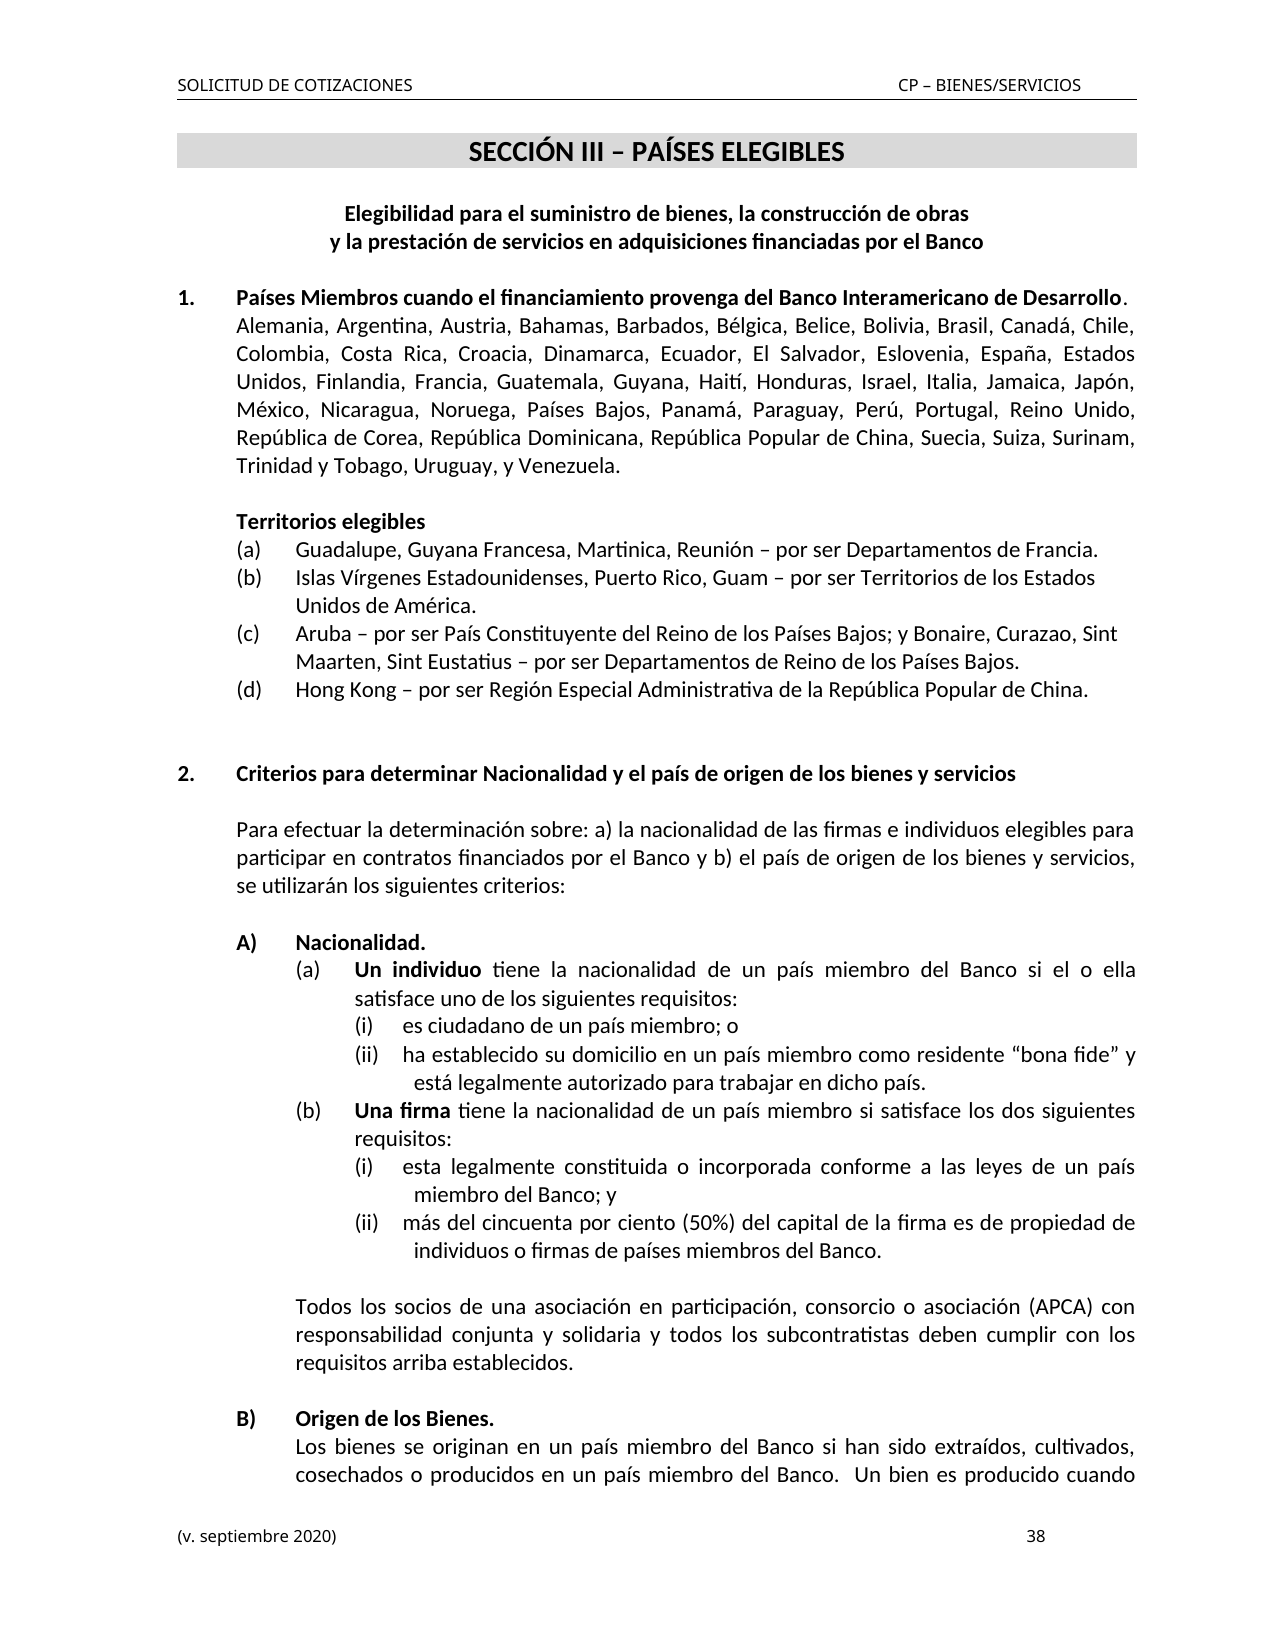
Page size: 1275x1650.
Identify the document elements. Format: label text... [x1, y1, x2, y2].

text Todos los socios de una asociación en participación, consorcio o asociación (APCA) con responsabilidad conjunta y solidaria y todos los subcontratistas deben cumplir con los requisitos arriba establecidos. [295, 1292, 1137, 1376]
list Países Miembros cuando el financiamiento provenga del Banco Interamericano de Desarrollo. [177, 283, 1137, 311]
list Criterios para determinar Nacionalidad y el país de origen de los bienes y servicios [177, 759, 1137, 787]
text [295, 1432, 1137, 1488]
list Islas Vírgenes Estadounidenses, Puerto Rico, Guam – por ser Territorios de los Estados Unidos de América. [236, 563, 1137, 619]
text Alemania, Argentina, Austria, Bahamas, Barbados, Bélgica, Belice, Bolivia, Brasil, Canadá, Chile, Colombia, Costa Rica, Croacia, Dinamarca, Ecuador, El Salvador, Eslovenia, España, Estados Unidos, Finlandia, Francia, Guatemala, Guyana, Haití, Honduras, Israel, Italia, Jamaica, Japón, México, Nicaragua, Noruega, Países Bajos, Panamá, Paraguay, Perú, Portugal, Reino Unido, República de Corea, República Dominicana, República Popular de China, Suecia, Suiza, Surinam, Trinidad y Tobago, Uruguay, y Venezuela. [236, 311, 1137, 479]
text Territorios elegibles [177, 507, 1137, 535]
list Un individuo tiene la nacionalidad de un país miembro del Banco si el o ella satisface uno de los siguientes requisitos: [295, 956, 1137, 1012]
text Para efectuar la determinación sobre: a) la nacionalidad de las firmas e individuos elegibles para participar en contratos financiados por el Banco y b) el país de origen de los bienes y servicios, se utilizarán los siguientes criterios: [236, 816, 1137, 899]
list Origen de los Bienes. [236, 1404, 1137, 1432]
list Aruba – por ser País Constituyente del Reino de los Países Bajos; y Bonaire, Curazao, Sint Maarten, Sint Eustatius – por ser Departamentos de Reino de los Países Bajos. [236, 619, 1137, 675]
list más del cincuenta por ciento (50%) del capital de la firma es de propiedad de individuos o firmas de países miembros del Banco. [354, 1208, 1137, 1264]
list Una firma tiene la nacionalidad de un país miembro si satisface los dos siguientes requisitos: [295, 1096, 1137, 1152]
subtitle SECCIÓN III – PAÍSES ELEGIBLES [177, 133, 1137, 168]
text y la prestación de servicios en adquisiciones financiadas por el Banco [177, 227, 1137, 255]
text Elegibilidad para el suministro de bienes, la construcción de obras [177, 199, 1137, 227]
list Nacionalidad. [236, 928, 1137, 956]
list ha establecido su domicilio en un país miembro como residente “bona fide” y está legalmente autorizado para trabajar en dicho país. [354, 1040, 1137, 1096]
list es ciudadano de un país miembro; o [354, 1012, 1137, 1040]
list esta legalmente constituida o incorporada conforme a las leyes de un país miembro del Banco; y [354, 1152, 1137, 1208]
list Hong Kong – por ser Región Especial Administrativa de la República Popular de China. [236, 675, 1137, 703]
list Guadalupe, Guyana Francesa, Martinica, Reunión – por ser Departamentos de Francia. [236, 535, 1137, 563]
